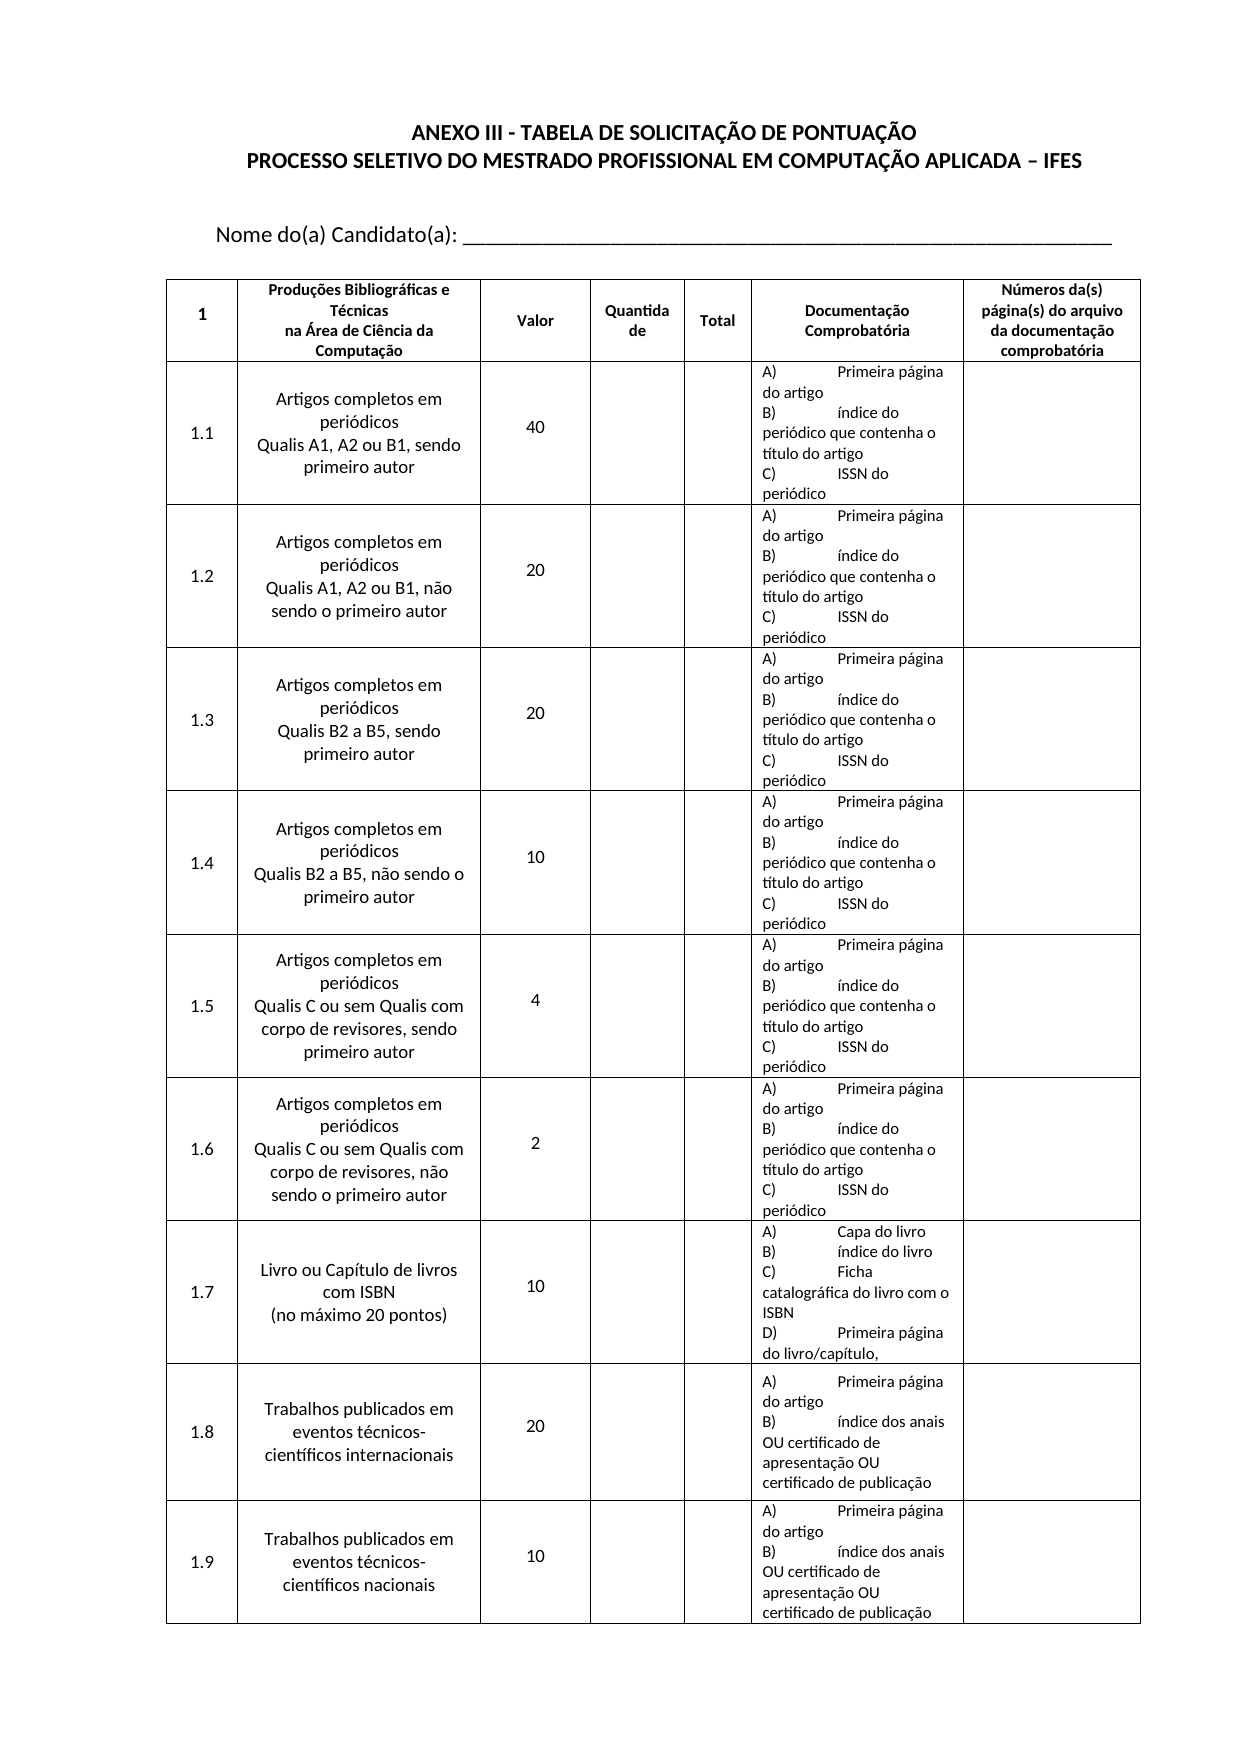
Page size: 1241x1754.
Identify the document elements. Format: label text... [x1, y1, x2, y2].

table_cell [591, 362, 684, 504]
text ANEXO III - TABELA DE SOLICITAÇÃO DE PONTUAÇÃO [177, 118, 1152, 146]
table_cell [591, 1364, 684, 1500]
table_cell [685, 935, 751, 1077]
table_cell 10 [481, 1221, 590, 1363]
table_cell [591, 1501, 684, 1623]
table_cell [964, 935, 1140, 1077]
table_cell [591, 935, 684, 1077]
table_cell [964, 1078, 1140, 1220]
table_cell [964, 1501, 1140, 1623]
table_cell Primeira página do artigo índice do periódico que contenha o título do artigo ISSN do periódico [752, 362, 963, 504]
table_cell Primeira página do artigo índice do periódico que contenha o título do artigo ISSN do periódico [752, 505, 963, 647]
table_cell Artigos completos em periódicos Qualis B2 a B5, não sendo o primeiro autor [238, 791, 480, 934]
table_cell 20 [481, 1364, 590, 1500]
table_cell [591, 1221, 684, 1363]
table_cell [591, 505, 684, 647]
table_header Valor [481, 280, 590, 361]
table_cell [752, 1501, 963, 1623]
table_cell [685, 1364, 751, 1500]
table_cell 20 [481, 648, 590, 790]
table_cell Artigos completos em periódicos Qualis B2 a B5, sendo primeiro autor [238, 648, 480, 790]
table_cell 1.6 [167, 1078, 237, 1220]
table_cell 1.2 [167, 505, 237, 647]
table_cell [591, 791, 684, 934]
table_cell [685, 505, 751, 647]
table_cell [685, 1501, 751, 1623]
table_cell Primeira página do artigo índice do periódico que contenha o título do artigo ISSN do periódico [752, 648, 963, 790]
table_cell 20 [481, 505, 590, 647]
table_cell 1.9 [167, 1501, 237, 1623]
table_header Números da(s) página(s) do arquivo da documentação comprobatória [964, 280, 1140, 361]
table_header Produções Bibliográficas e Técnicas na Área de Ciência da Computação [238, 280, 480, 361]
table_header Quantidade [591, 280, 684, 361]
table_cell [964, 648, 1140, 790]
table_cell Artigos completos em periódicos Qualis A1, A2 ou B1, não sendo o primeiro autor [238, 505, 480, 647]
table_cell 1.5 [167, 935, 237, 1077]
table_cell [591, 1078, 684, 1220]
table_cell 10 [481, 791, 590, 934]
table_header Total [685, 280, 751, 361]
table_cell [964, 791, 1140, 934]
table_cell 2 [481, 1078, 590, 1220]
table_cell [964, 1221, 1140, 1363]
table_cell Capa do livro índice do livro Ficha catalográfica do livro com o ISBN Primeira página do livro/capítulo, [752, 1221, 963, 1363]
table_cell [685, 791, 751, 934]
text PROCESSO SELETIVO DO MESTRADO PROFISSIONAL EM COMPUTAÇÃO APLICADA – IFES [177, 146, 1152, 174]
table_cell 1.7 [167, 1221, 237, 1363]
table_cell 4 [481, 935, 590, 1077]
table_cell Trabalhos publicados em eventos técnicos- científicos internacionais [238, 1364, 480, 1500]
table_header Documentação Comprobatória [752, 280, 963, 361]
table_cell 10 [481, 1501, 590, 1623]
table_cell Primeira página do artigo índice do periódico que contenha o título do artigo ISSN do periódico [752, 791, 963, 934]
table_cell 1.1 [167, 362, 237, 504]
table_cell [591, 648, 684, 790]
table_cell [964, 1364, 1140, 1500]
table_cell 40 [481, 362, 590, 504]
table_cell Primeira página do artigo índice do periódico que contenha o título do artigo ISSN do periódico [752, 935, 963, 1077]
text Nome do(a) Candidato(a): _________________________________________________________ [177, 220, 1152, 248]
table_cell Trabalhos publicados em eventos técnicos- científicos nacionais [238, 1501, 480, 1623]
table_cell [685, 362, 751, 504]
table_cell [964, 505, 1140, 647]
table_header 1 [167, 280, 237, 361]
table_cell [685, 1221, 751, 1363]
table_cell [685, 1078, 751, 1220]
table_cell Primeira página do artigo índice dos anais OU certificado de apresentação OU certificado de publicação [752, 1364, 963, 1500]
table_cell 1.8 [167, 1364, 237, 1500]
table_cell [964, 362, 1140, 504]
table_cell Artigos completos em periódicos Qualis C ou sem Qualis com corpo de revisores, sendo primeiro autor [238, 935, 480, 1077]
table_cell Livro ou Capítulo de livros com ISBN (no máximo 20 pontos) [238, 1221, 480, 1363]
table_cell [685, 648, 751, 790]
table_cell Artigos completos em periódicos Qualis C ou sem Qualis com corpo de revisores, não sendo o primeiro autor [238, 1078, 480, 1220]
table_cell Primeira página do artigo índice do periódico que contenha o título do artigo ISSN do periódico [752, 1078, 963, 1220]
table_cell 1.3 [167, 648, 237, 790]
table_cell Artigos completos em periódicos Qualis A1, A2 ou B1, sendo primeiro autor [238, 362, 480, 504]
table_cell 1.4 [167, 791, 237, 934]
